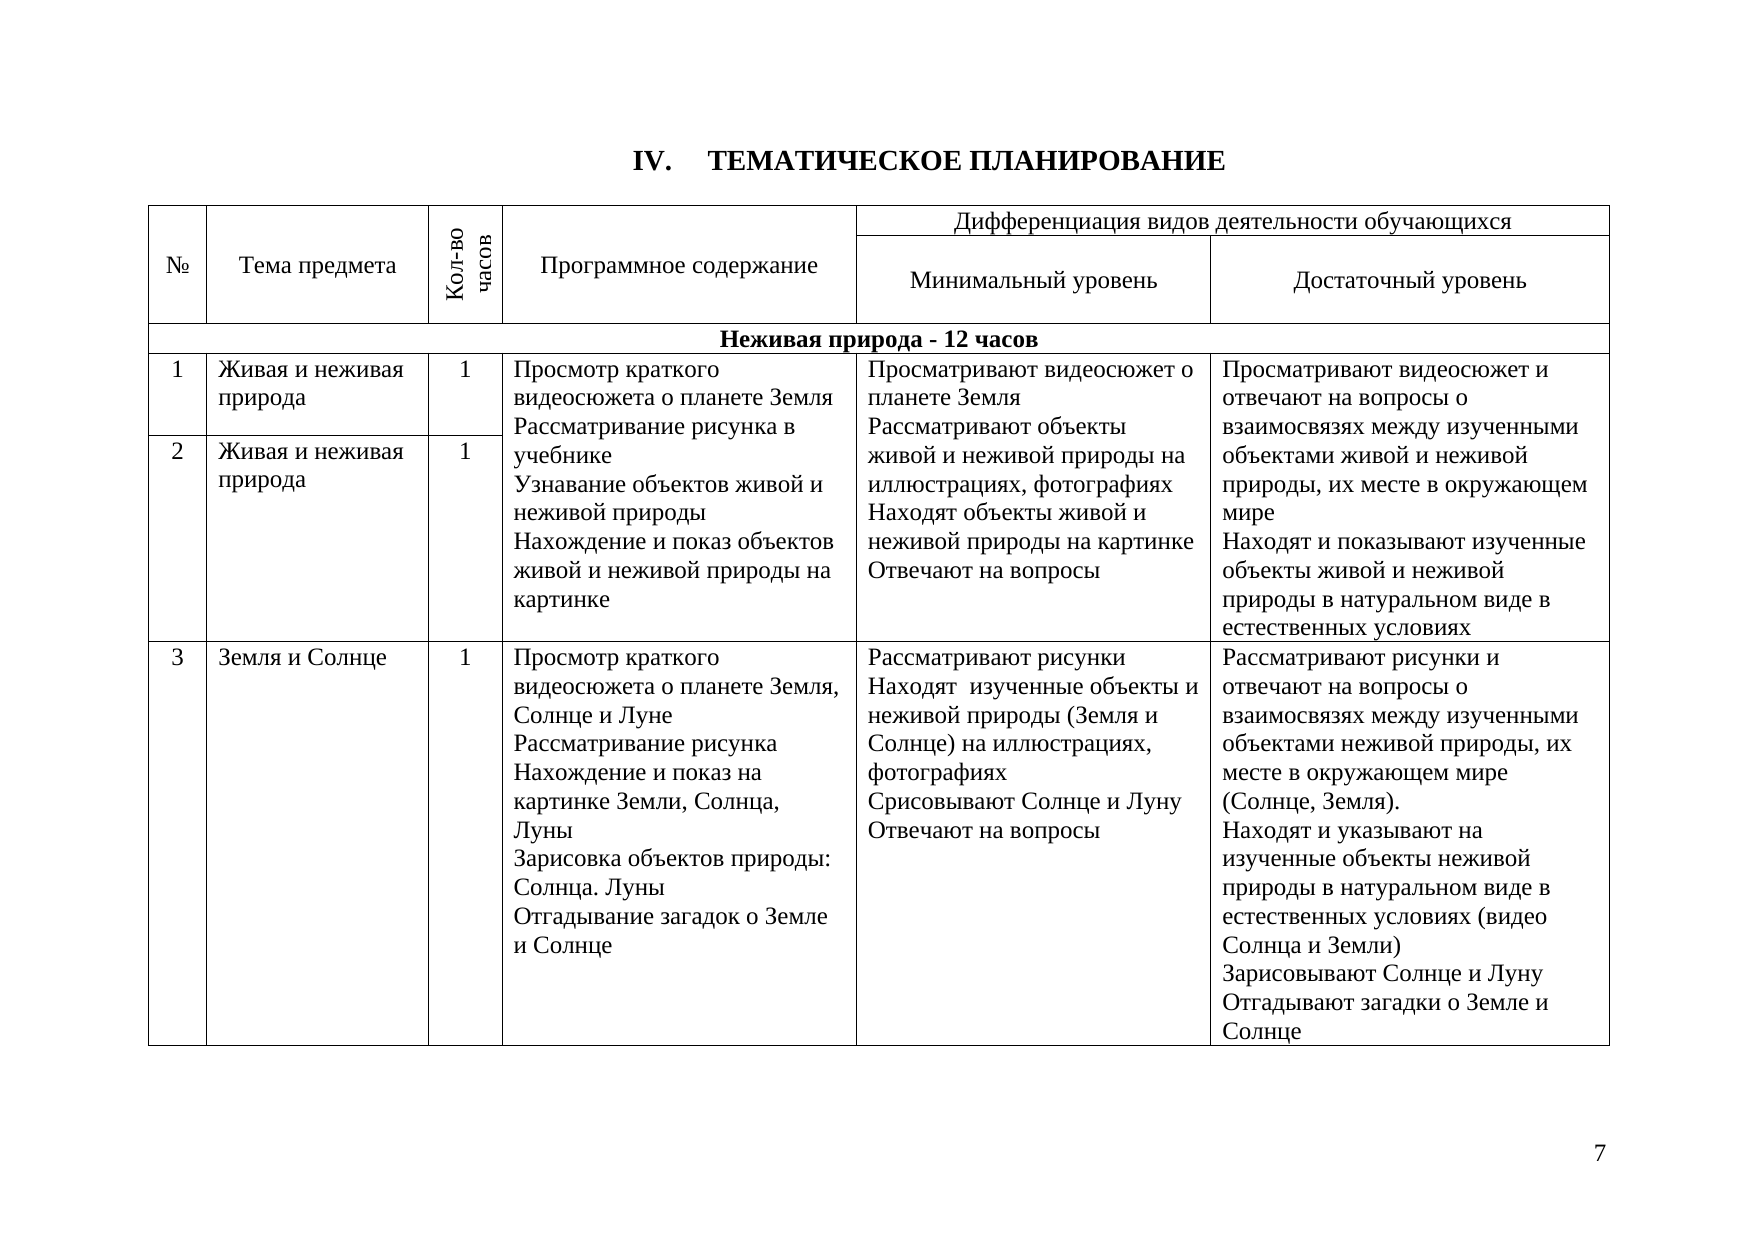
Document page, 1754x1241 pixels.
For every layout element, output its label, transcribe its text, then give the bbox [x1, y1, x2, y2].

table_cell 1 [149, 354, 206, 435]
table_header № [149, 206, 206, 323]
table_cell Живая и неживая природа [207, 436, 428, 641]
table_cell Просматривают видеосюжет и отвечают на вопросы о взаимосвязях между изученными объектами живой и неживой природы, их месте в окружающем мире Находят и показывают изученные объекты живой и неживой природы в натуральном виде в естественных условиях [1211, 354, 1609, 641]
subtitle ТЕМАТИЧЕСКОЕ ПЛАНИРОВАНИЕ [252, 143, 1606, 177]
table_cell 2 [149, 436, 206, 641]
table_cell 3 [149, 642, 206, 1045]
table_cell Просматривают видеосюжет о планете Земля Рассматривают объекты живой и неживой природы на иллюстрациях, фотографиях Находят объекты живой и неживой природы на картинке Отвечают на вопросы [857, 354, 1210, 641]
table_header Программное содержание [503, 206, 856, 323]
table_cell Живая и неживая природа [207, 354, 428, 435]
table_cell 1 [429, 642, 502, 1045]
table_cell Рассматривают рисунки Находят изученные объекты и неживой природы (Земля и Солнце) на иллюстрациях, фотографиях Срисовывают Солнце и Луну Отвечают на вопросы [857, 642, 1210, 1045]
table_cell 1 [429, 354, 502, 435]
table_cell Земля и Солнце [207, 642, 428, 1045]
table_cell Минимальный уровень [857, 236, 1210, 323]
table_cell Просмотр краткого видеосюжета о планете Земля, Солнце и Луне Рассматривание рисунка Нахождение и показ на картинке Земли, Солнца, Луны Зарисовка объектов природы: Солнца. Луны Отгадывание загадок о Земле и Солнце [503, 642, 856, 1045]
table_cell Просмотр краткого видеосюжета о планете Земля Рассматривание рисунка в учебнике Узнавание объектов живой и неживой природы Нахождение и показ объектов живой и неживой природы на картинке [503, 354, 856, 641]
table_header Кол-во часов [429, 206, 502, 323]
table_header Тема предмета [207, 206, 428, 323]
table_header Дифференциация видов деятельности обучающихся [857, 206, 1609, 235]
table_cell Рассматривают рисунки и отвечают на вопросы о взаимосвязях между изученными объектами неживой природы, их месте в окружающем мире (Солнце, Земля). Находят и указывают на изученные объекты неживой природы в натуральном виде в естественных условиях (видео Солнца и Земли) Зарисовывают Солнце и Луну Отгадывают загадки о Земле и Солнце [1211, 642, 1609, 1045]
table_cell Достаточный уровень [1211, 236, 1609, 323]
table_cell 1 [429, 436, 502, 641]
table_cell Неживая природа - 12 часов [149, 324, 1609, 353]
